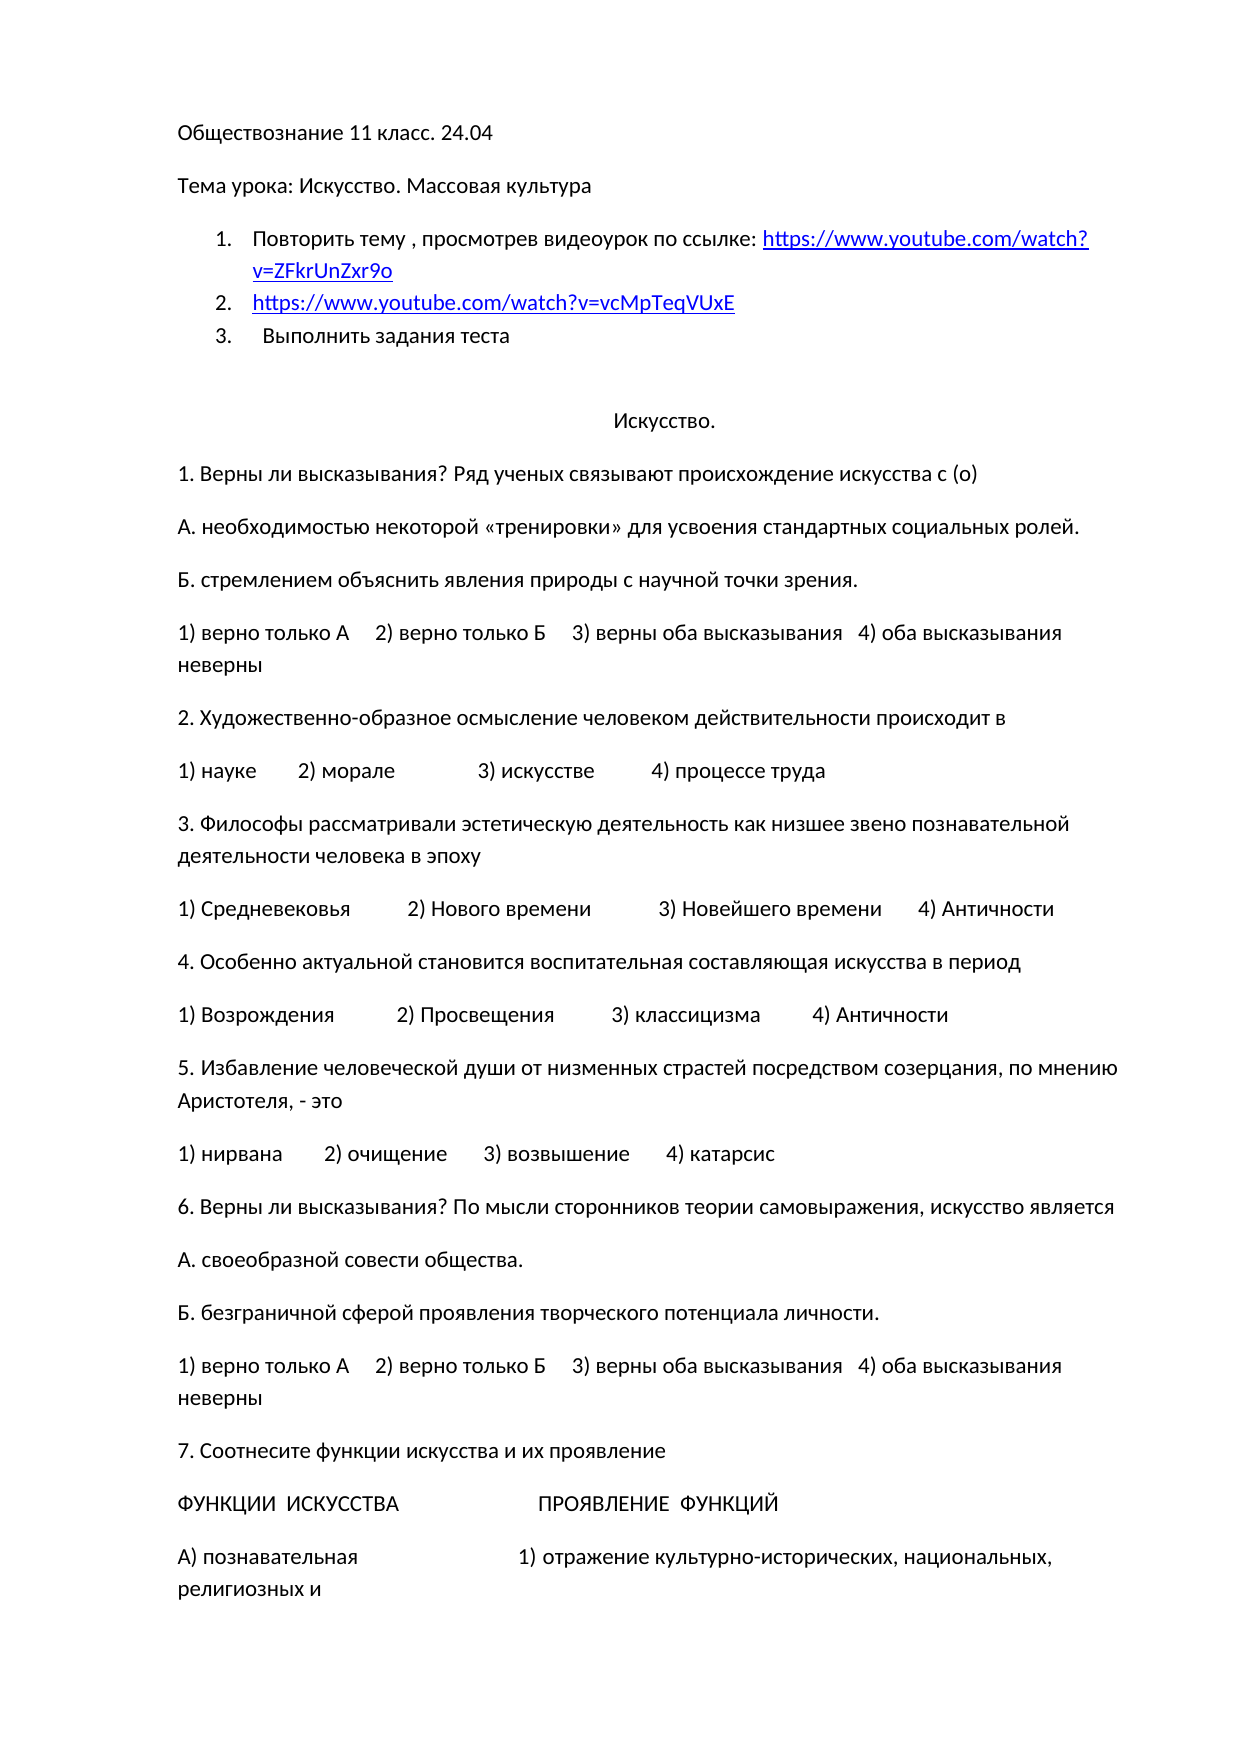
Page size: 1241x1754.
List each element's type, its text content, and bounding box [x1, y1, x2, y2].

text Б. безграничной сферой проявления творческого потенциала личности. [177, 1298, 1152, 1326]
text А. своеобразной совести общества. [177, 1245, 1152, 1273]
text Обществознание 11 класс. 24.04 [177, 118, 1152, 146]
text 1) Средневековья 2) Нового времени 3) Новейшего времени 4) Античности [177, 894, 1152, 922]
text 6. Верны ли высказывания? По мысли сторонников теории самовыражения, искусство является [177, 1192, 1152, 1220]
text 1) верно только А 2) верно только Б 3) верны оба высказывания 4) оба высказывания неверны [177, 618, 1152, 678]
text 4. Особенно актуальной становится воспитательная составляющая искусства в период [177, 947, 1152, 976]
text 5. Избавление человеческой души от низменных страстей посредством созерцания, по мнению Аристотеля, - это [177, 1053, 1152, 1114]
text 7. Соотнесите функции искусства и их проявление [177, 1436, 1152, 1464]
text Б. стремлением объяснить явления природы с научной точки зрения. [177, 565, 1152, 593]
text 1) нирвана 2) очищение 3) возвышение 4) катарсис [177, 1139, 1152, 1167]
text 2. Художественно-образное осмысление человеком действительности происходит в [177, 703, 1152, 731]
text 1) верно только А 2) верно только Б 3) верны оба высказывания 4) оба высказывания неверны [177, 1351, 1152, 1411]
text А) познавательная 1) отражение культурно-исторических, национальных, религиозных и [177, 1542, 1152, 1602]
text А. необходимостью некоторой «тренировки» для усвоения стандартных социальных ролей. [177, 512, 1152, 540]
text ФУНКЦИИ ИСКУССТВА ПРОЯВЛЕНИЕ ФУНКЦИЙ [177, 1489, 1152, 1517]
text Искусство. [177, 406, 1152, 434]
text 1) науке 2) морале 3) искусстве 4) процессе труда [177, 756, 1152, 784]
text Тема урока: Искусство. Массовая культура [177, 171, 1152, 199]
text 3. Философы рассматривали эстетическую деятельность как низшее звено познавательной деятельности человека в эпоху [177, 809, 1152, 869]
list Повторить тему , просмотрев видеоурок по ссылке: https://www.youtube.com/watch?v=ZFkrUnZxr9o [215, 224, 1152, 284]
text 1) Возрождения 2) Просвещения 3) классицизма 4) Античности [177, 1001, 1152, 1028]
list Выполнить задания теста [215, 321, 1152, 349]
list https://www.youtube.com/watch?v=vcMpTeqVUxE [215, 288, 1152, 317]
text 1. Верны ли высказывания? Ряд ученых связывают происхождение искусства с (о) [177, 459, 1152, 487]
